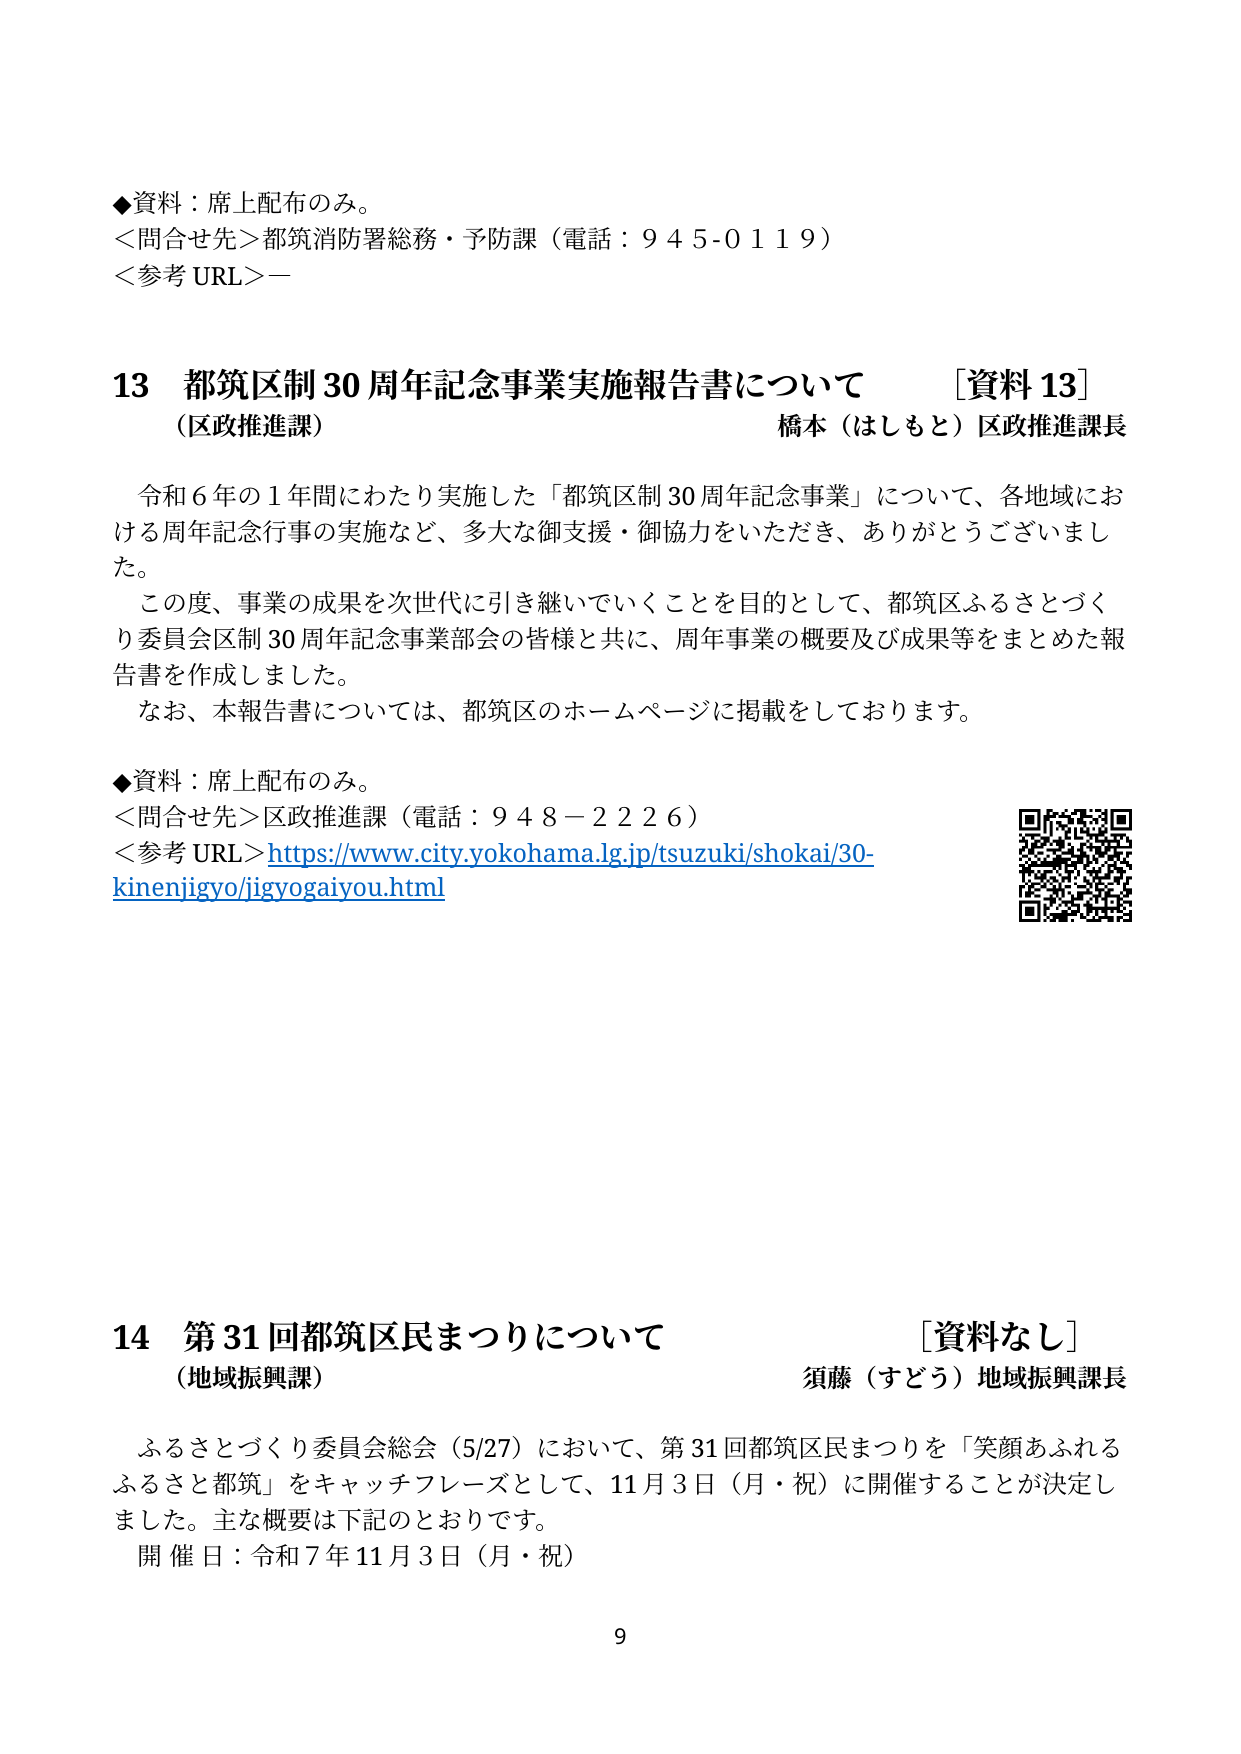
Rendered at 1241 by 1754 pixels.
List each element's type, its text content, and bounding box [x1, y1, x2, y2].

text この度、事業の成果を次世代に引き継いでいくことを目的として、都筑区ふるさとづくり委員会区制30周年記念事業部会の皆様と共に、周年事業の概要及び成果等をまとめた報告書を作成しました。 [112, 584, 1128, 692]
text ◆資料：席上配布のみ。 [112, 184, 1128, 220]
text 令和６年の１年間にわたり実施した「都筑区制30周年記念事業」について、各地域における周年記念行事の実施など、多大な御支援・御協力をいただき、ありがとうございました。 [112, 476, 1128, 584]
text 13 都筑区制30周年記念事業実施報告書について ［資料13］ [112, 360, 1128, 406]
picture [1019, 809, 1132, 922]
text ＜問合せ先＞区政推進課（電話：９４８－２２２６） [112, 798, 1128, 834]
text ＜参考URL＞https://www.city.yokohama.lg.jp/tsuzuki/shokai/30-kinenjigyo/jigyogaiyou.html [112, 834, 954, 904]
text 開 催 日：令和７年11月３日（月・祝） [112, 1537, 1128, 1573]
text （区政推進課） 橋本（はしもと）区政推進課長 [112, 406, 1128, 442]
text ＜問合せ先＞都筑消防署総務・予防課（電話：９４５-０１１９） [112, 220, 1128, 256]
text 14 第31回都筑区民まつりについて ［資料なし］ [112, 1313, 1128, 1359]
text ＜参考URL＞― [112, 256, 954, 292]
text ふるさとづくり委員会総会（5/27）において、第31回都筑区民まつりを「笑顔あふれる ふるさと都筑」をキャッチフレーズとして、11月３日（月・祝）に開催することが決定しました。主な概要は下記のとおりです。 [112, 1429, 1128, 1537]
text なお、本報告書については、都筑区のホームページに掲載をしております。 [112, 692, 1128, 728]
text （地域振興課） 須藤（すどう）地域振興課長 [112, 1359, 1128, 1394]
text ◆資料：席上配布のみ。 [112, 762, 1128, 798]
